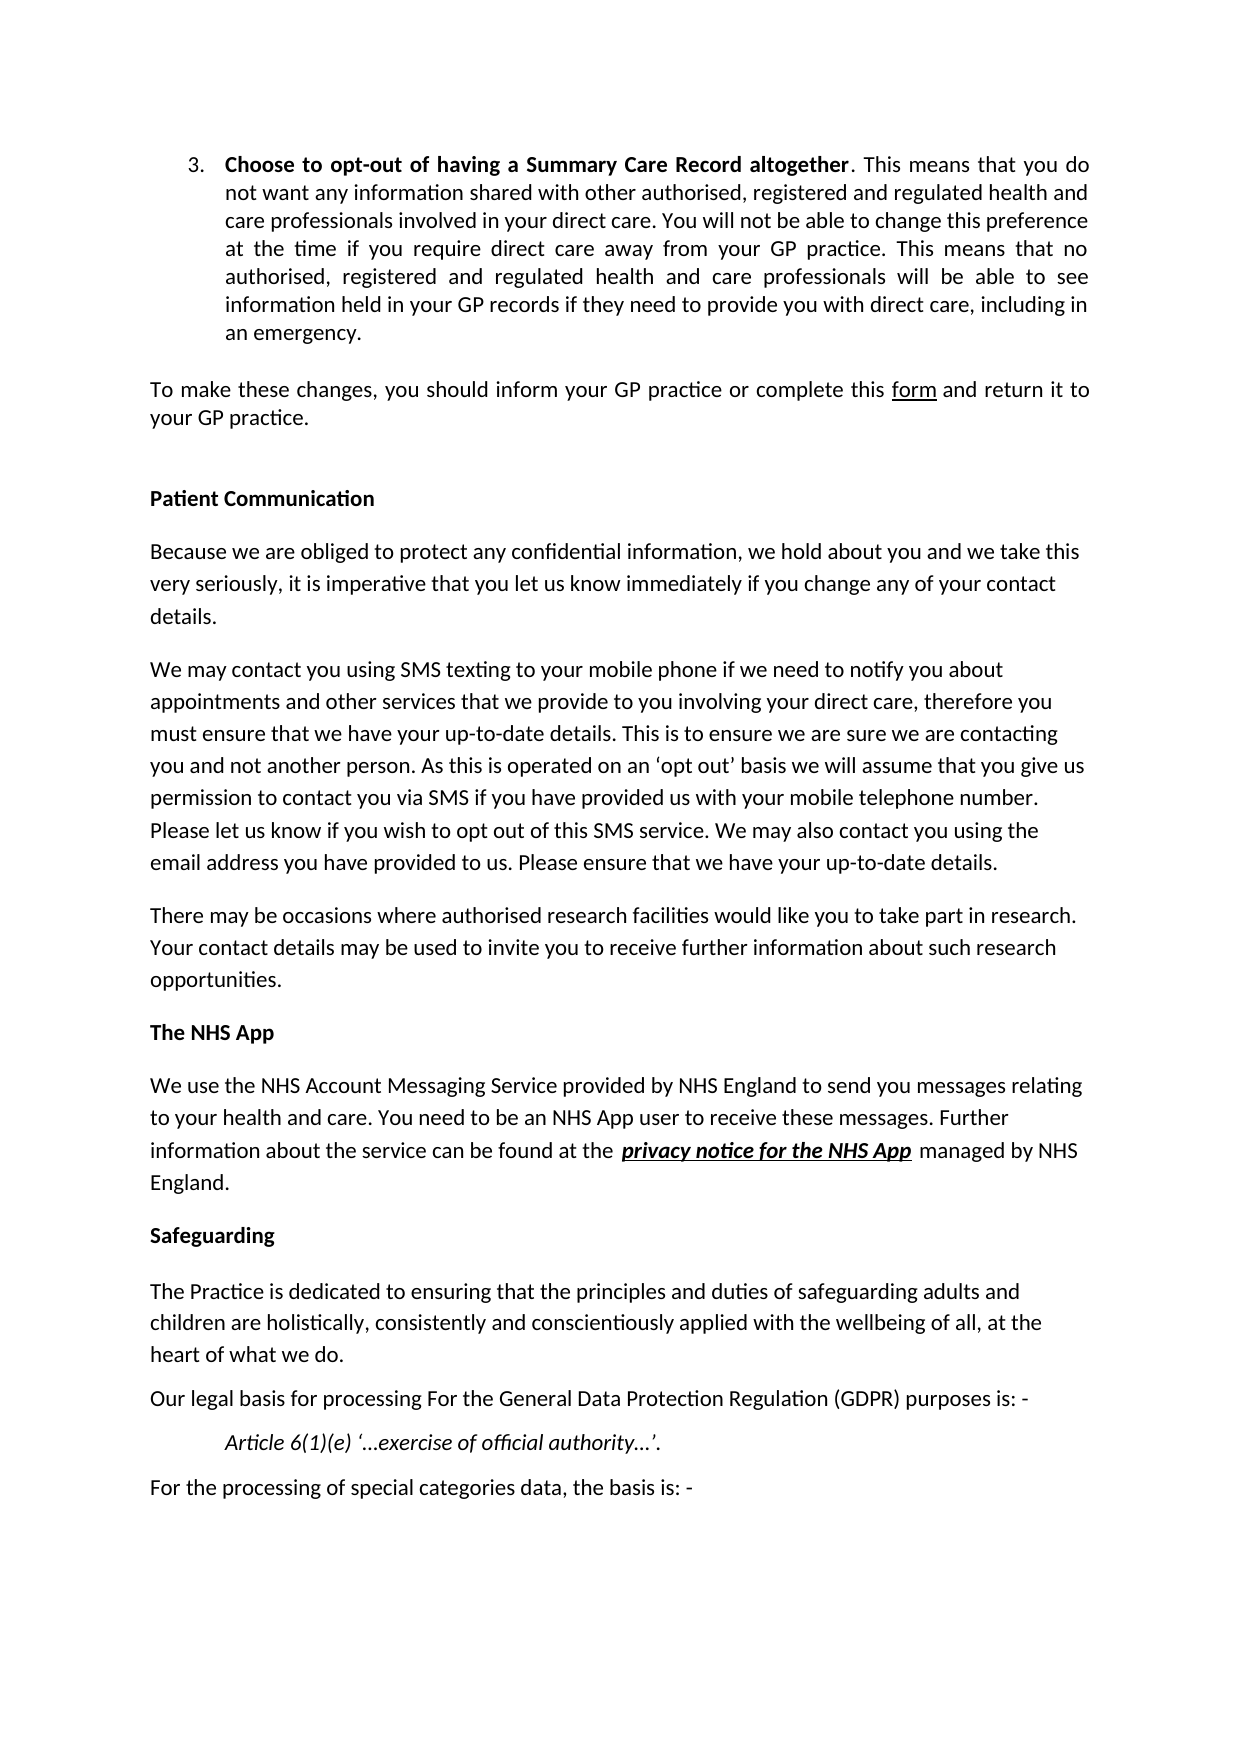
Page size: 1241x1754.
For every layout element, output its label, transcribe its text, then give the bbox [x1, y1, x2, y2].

text The Practice is dedicated to ensuring that the principles and duties of safeguarding adults and children are holistically, consistently and conscientiously applied with the wellbeing of all, at the heart of what we do. [150, 1274, 1090, 1368]
text The NHS App [150, 1018, 1090, 1046]
text Because we are obliged to protect any confidential information, we hold about you and we take this very seriously, it is imperative that you let us know immediately if you change any of your contact details. [150, 537, 1090, 630]
text There may be occasions where authorised research facilities would like you to take part in research. Your contact details may be used to invite you to receive further information about such research opportunities. [150, 901, 1090, 993]
text We may contact you using SMS texting to your mobile phone if we need to notify you about appointments and other services that we provide to you involving your direct care, therefore you must ensure that we have your up-to-date details. This is to ensure we are sure we are contacting you and not another person. As this is operated on an ‘opt out’ basis we will assume that you give us permission to contact you via SMS if you have provided us with your mobile telephone number. Please let us know if you wish to opt out of this SMS service. We may also contact you using the email address you have provided to us. Please ensure that we have your up-to-date details. [150, 655, 1090, 876]
text Article 6(1)(e) ‘…exercise of official authority…’. [150, 1425, 1090, 1456]
text We use the NHS Account Messaging Service provided by NHS England to send you messages relating to your health and care. You need to be an NHS App user to receive these messages. Further information about the service can be found at the privacy notice for the NHS App managed by NHS England. [150, 1071, 1090, 1196]
text To make these changes, you should inform your GP practice or complete this form and return it to your GP practice. [150, 375, 1090, 431]
text Our legal basis for processing For the General Data Protection Regulation (GDPR) purposes is: - [150, 1381, 1090, 1412]
list Choose to opt-out of having a Summary Care Record altogether. This means that you do not want any information shared with other authorised, registered and regulated health and care professionals involved in your direct care. You will not be able to change this preference at the time if you require direct care away from your GP practice. This means that no authorised, registered and regulated health and care professionals will be able to see information held in your GP records if they need to provide you with direct care, including in an emergency. [187, 150, 1090, 346]
text Patient Communication [150, 484, 1090, 512]
text Safeguarding [150, 1221, 1090, 1249]
text For the processing of special categories data, the basis is: - [150, 1469, 1090, 1501]
